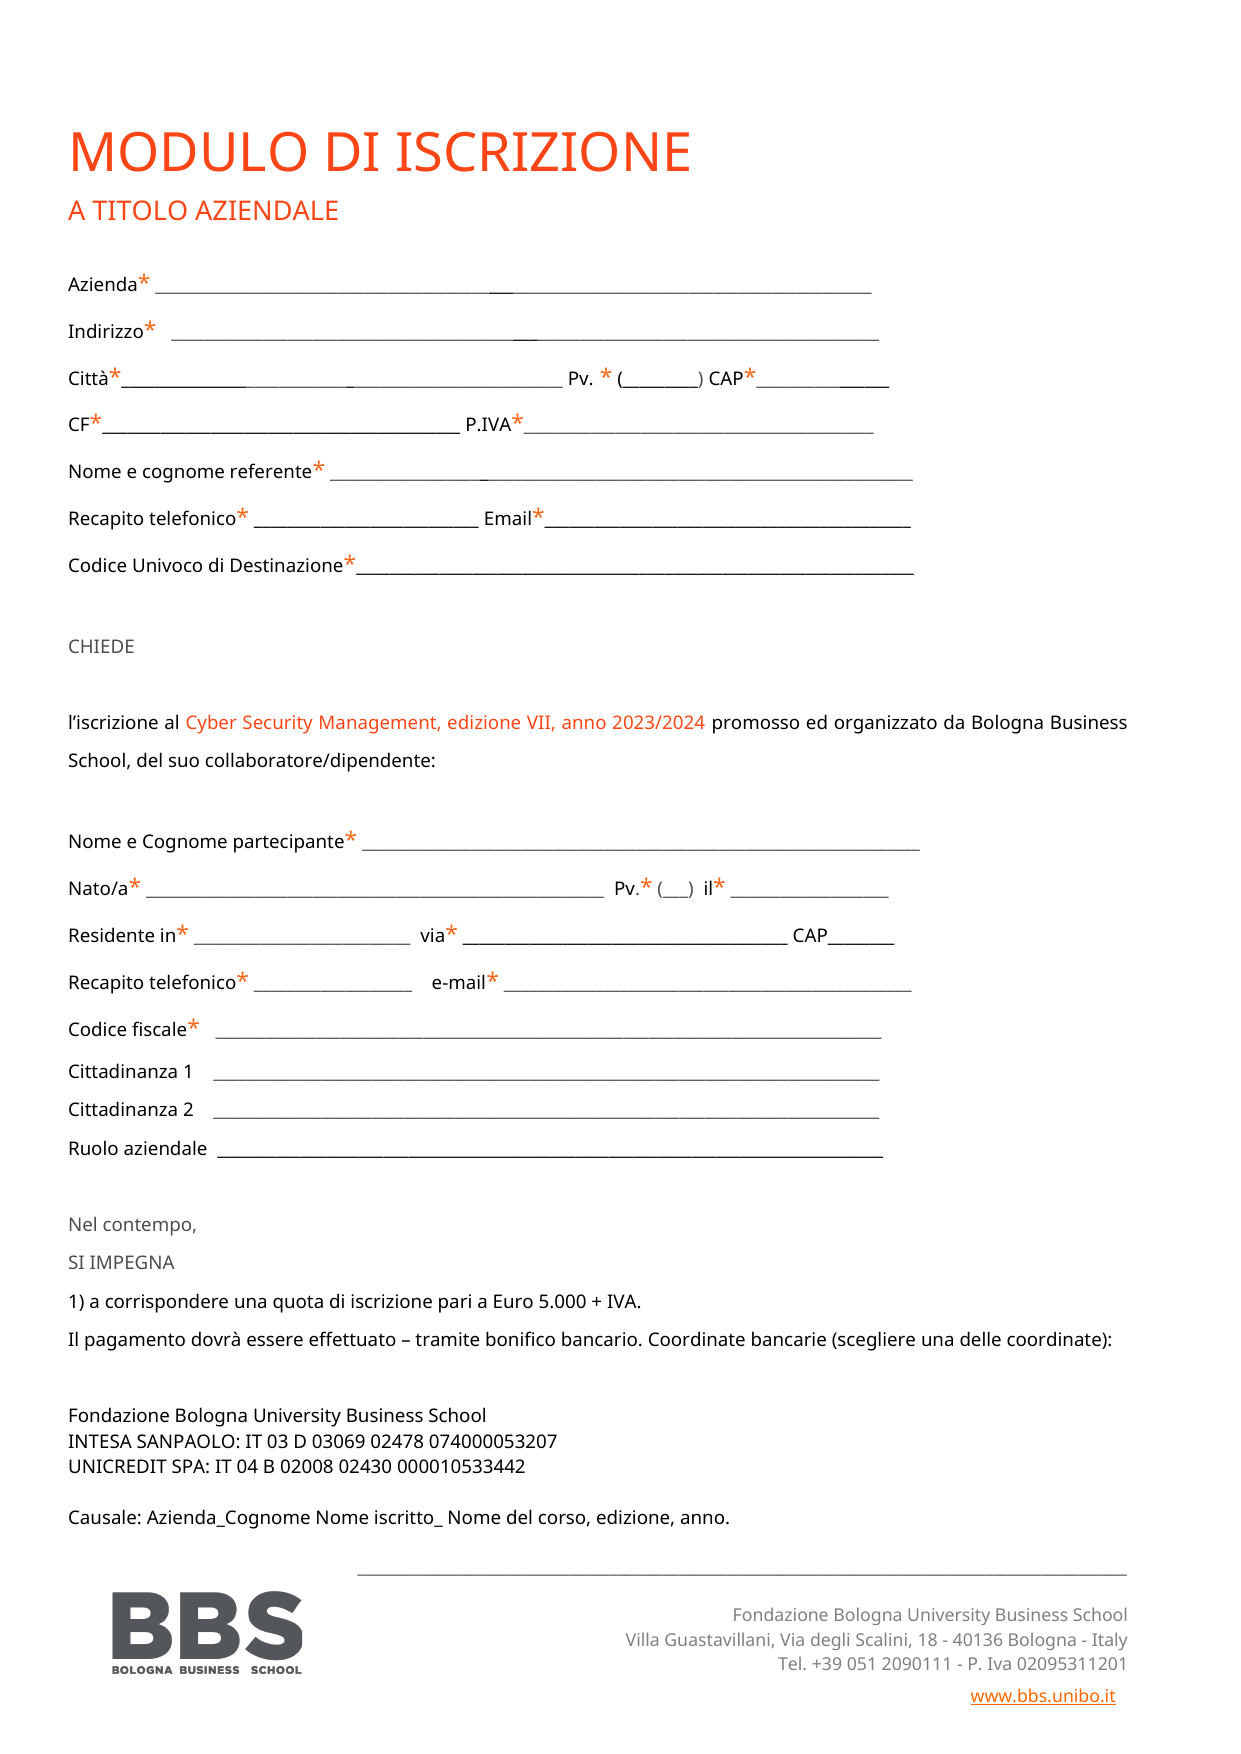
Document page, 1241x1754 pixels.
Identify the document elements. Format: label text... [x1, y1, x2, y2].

text Fondazione Bologna University Business School [68, 1403, 1128, 1428]
text Nome e cognome referente* [68, 454, 1129, 485]
text Cittadinanza 2 [68, 1097, 1129, 1122]
text 1) a corrispondere una quota di iscrizione pari a Euro 5.000 + IVA. [68, 1288, 1128, 1313]
text INTESA SANPAOLO: IT 03 D 03069 02478 074000053207 [68, 1428, 1128, 1454]
text Ruolo aziendale [68, 1135, 1129, 1161]
text Recapito telefonico* e-mail* [68, 965, 1128, 996]
picture [112, 1591, 303, 1674]
text Nel contempo, [68, 1211, 1128, 1237]
text UNICREDIT SPA: IT 04 B 02008 02430 000010533442 [68, 1454, 1128, 1479]
text l’iscrizione al Cyber Security Management, edizione VII, anno 2023/2024 promosso ed organizzato da Bologna Business School, del suo collaboratore/dipendente: [68, 709, 1128, 773]
text Causale: Azienda_Cognome Nome iscritto_ Nome del corso, edizione, anno. [68, 1505, 1128, 1530]
text Nome e Cognome partecipante* [68, 824, 1128, 855]
subtitle MODULO DI ISCRIZIONE [68, 114, 1128, 187]
text Codice fiscale* [68, 1012, 1128, 1043]
text CF* P.IVA* [68, 407, 1128, 438]
text Codice Univoco di Destinazione* [68, 548, 1129, 579]
text Recapito telefonico* Email* [68, 501, 1129, 532]
text Nato/a* Pv.* () il* [68, 871, 1128, 902]
text CHIEDE [68, 633, 1128, 658]
text SI IMPEGNA [68, 1250, 1128, 1275]
text Città* Pv. * () CAP* [68, 360, 1128, 392]
text Residente in* via* CAP [68, 918, 1128, 949]
text Azienda* [68, 267, 1128, 298]
text Il pagamento dovrà essere effettuato – tramite bonifico bancario. Coordinate bancarie (scegliere una delle coordinate): [68, 1326, 1128, 1352]
text Cittadinanza 1 [68, 1058, 1129, 1084]
subtitle A TITOLO AZIENDALE [68, 192, 1128, 228]
text Indirizzo* [68, 313, 1128, 345]
